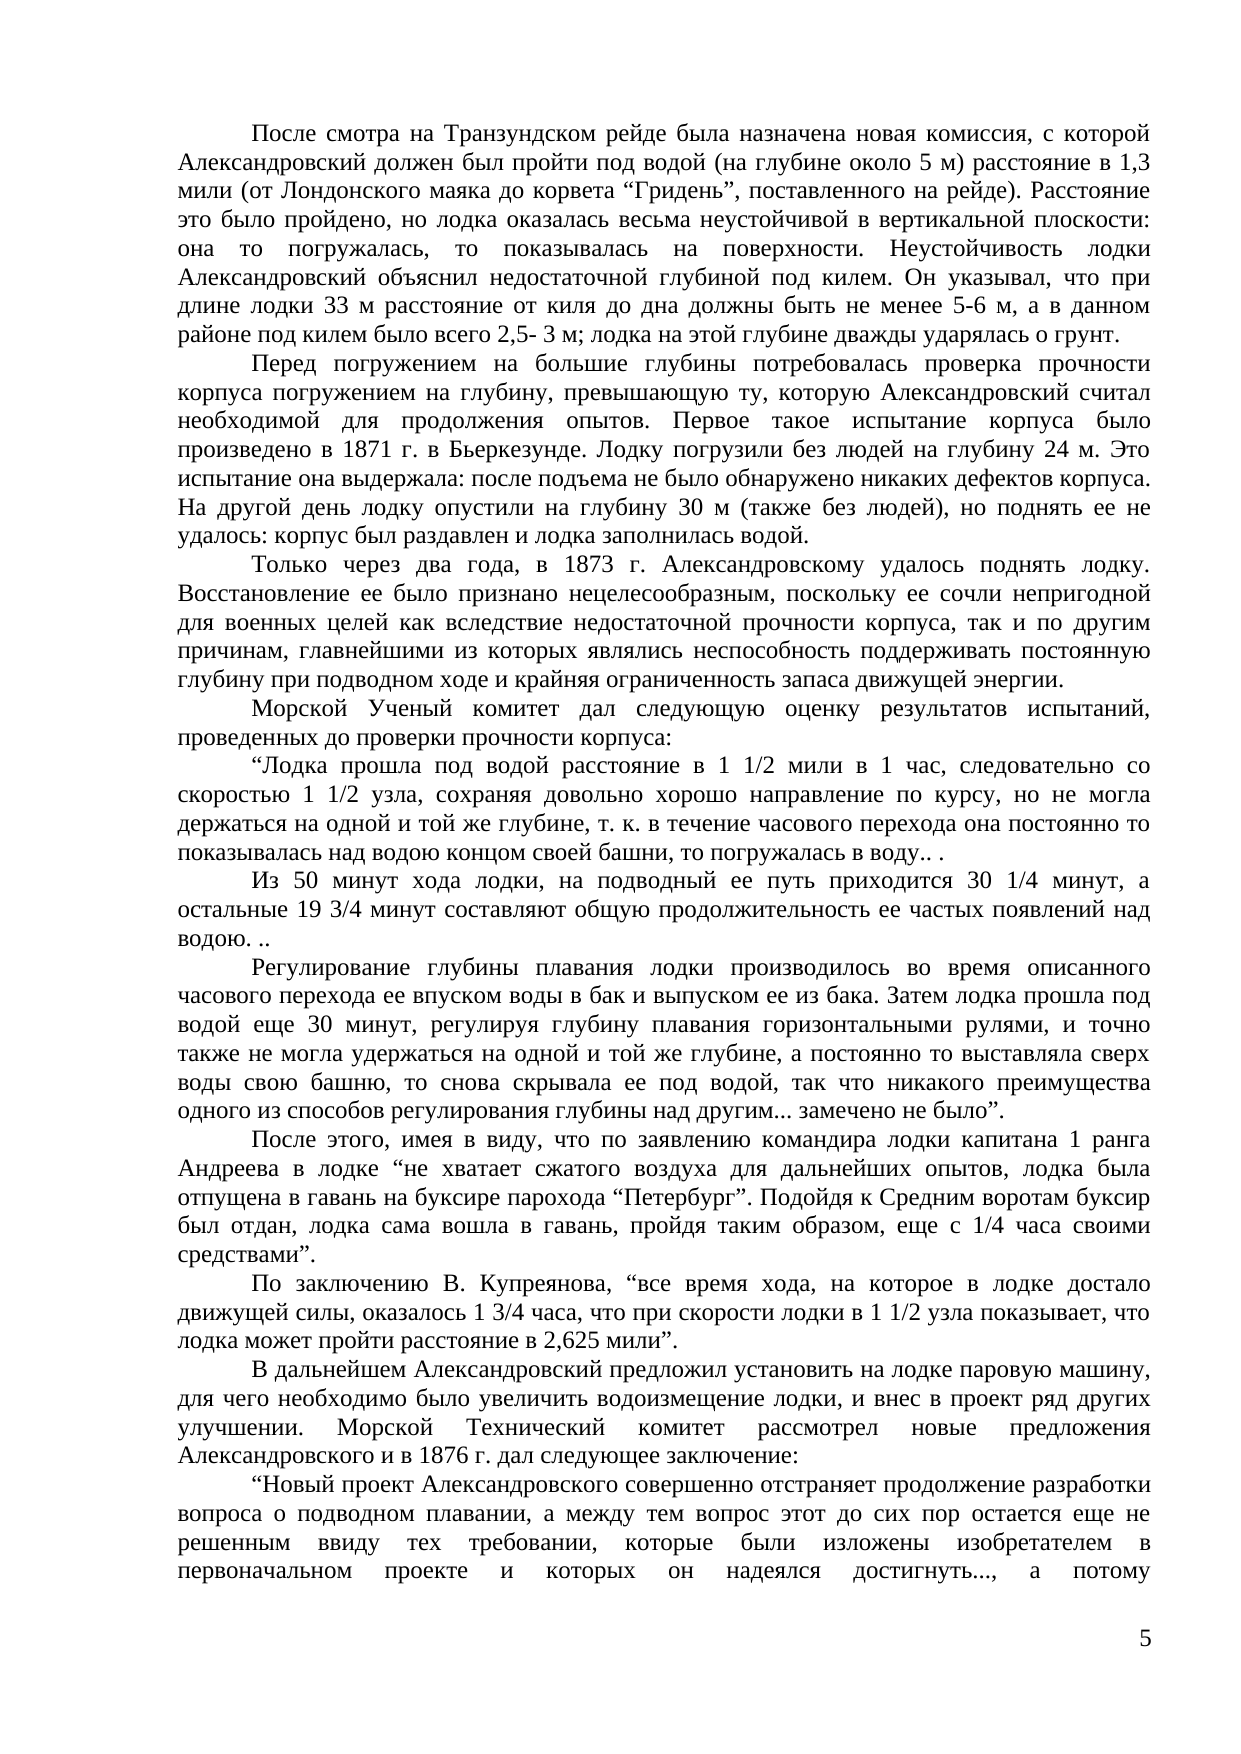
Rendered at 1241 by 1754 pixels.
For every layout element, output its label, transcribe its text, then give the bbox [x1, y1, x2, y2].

text Морской Ученый комитет дал следующую оценку результатов испытаний, проведенных до проверки прочности корпуса: [177, 693, 1152, 751]
text “Лодка прошла под водой расстояние в 1 1/2 мили в 1 час, следовательно со скоростью 1 1/2 узла, сохраняя довольно хорошо направление по курсу, но не могла держаться на одной и той же глубине, т. к. в течение часового перехода она постоянно то показывалась над водою концом своей башни, то погружалась в воду.. . [177, 751, 1152, 866]
text Регулирование глубины плавания лодки производилось во время описанного часового перехода ее впуском воды в бак и выпуском ее из бака. Затем лодка прошла под водой еще 30 минут, регулируя глубину плавания горизонтальными рулями, и точно также не могла удержаться на одной и той же глубине, а постоянно то выставляла сверх воды свою башню, то снова скрывала ее под водой, так что никакого преимущества одного из способов регулирования глубины над другим... замечено не было”. [177, 952, 1152, 1124]
text После смотра на Транзундском рейде была назначена новая комиссия, с которой Александровский должен был пройти под водой (на глубине около 5 м) расстояние в 1,3 мили (от Лондонского маяка до корвета “Гридень”, поставленного на рейде). Расстояние это было пройдено, но лодка оказалась весьма неустойчивой в вертикальной плоскости: она то погружалась, то показывалась на поверхности. Неустойчивость лодки Александровский объяснил недостаточной глубиной под килем. Он указывал, что при длине лодки 33 м расстояние от киля до дна должны быть не менее 5-6 м, а в данном районе под килем было всего 2,5- 3 м; лодка на этой глубине дважды ударялась о грунт. [177, 118, 1152, 348]
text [177, 1469, 1152, 1584]
text Только через два года, в 1873 г. Александровскому удалось поднять лодку. Восстановление ее было признано нецелесообразным, поскольку ее сочли непригодной для военных целей как вследствие недостаточной прочности корпуса, так и по другим причинам, главнейшими из которых являлись неспособность поддерживать постоянную глубину при подводном ходе и крайняя ограниченность запаса движущей энергии. [177, 549, 1152, 693]
text Из 50 минут хода лодки, на подводный ее путь приходится 30 1/4 минут, а остальные 19 3/4 минут составляют общую продолжительность ее частых появлений над водою. .. [177, 866, 1152, 952]
text В дальнейшем Александровский предложил установить на лодке паровую машину, для чего необходимо было увеличить водоизмещение лодки, и внес в проект ряд других улучшении. Морской Технический комитет рассмотрел новые предложения Александровского и в 1876 г. дал следующее заключение: [177, 1354, 1152, 1469]
text По заключению В. Купреянова, “все время хода, на которое в лодке достало движущей силы, оказалось 1 3/4 часа, что при скорости лодки в 1 1/2 узла показывает, что лодка может пройти расстояние в 2,625 мили”. [177, 1268, 1152, 1354]
text После этого, имея в виду, что по заявлению командира лодки капитана 1 ранга Андреева в лодке “не хватает сжатого воздуха для дальнейших опытов, лодка была отпущена в гавань на буксире парохода “Петербург”. Подойдя к Средним воротам буксир был отдан, лодка сама вошла в гавань, пройдя таким образом, еще с 1/4 часа своими средствами”. [177, 1124, 1152, 1268]
text Перед погружением на большие глубины потребовалась проверка прочности корпуса погружением на глубину, превышающую ту, которую Александровский считал необходимой для продолжения опытов. Первое такое испытание корпуса было произведено в 1871 г. в Бьеркезунде. Лодку погрузили без людей на глубину 24 м. Это испытание она выдержала: после подъема не было обнаружено никаких дефектов корпуса. На другой день лодку опустили на глубину 30 м (также без людей), но поднять ее не удалось: корпус был раздавлен и лодка заполнилась водой. [177, 348, 1152, 549]
